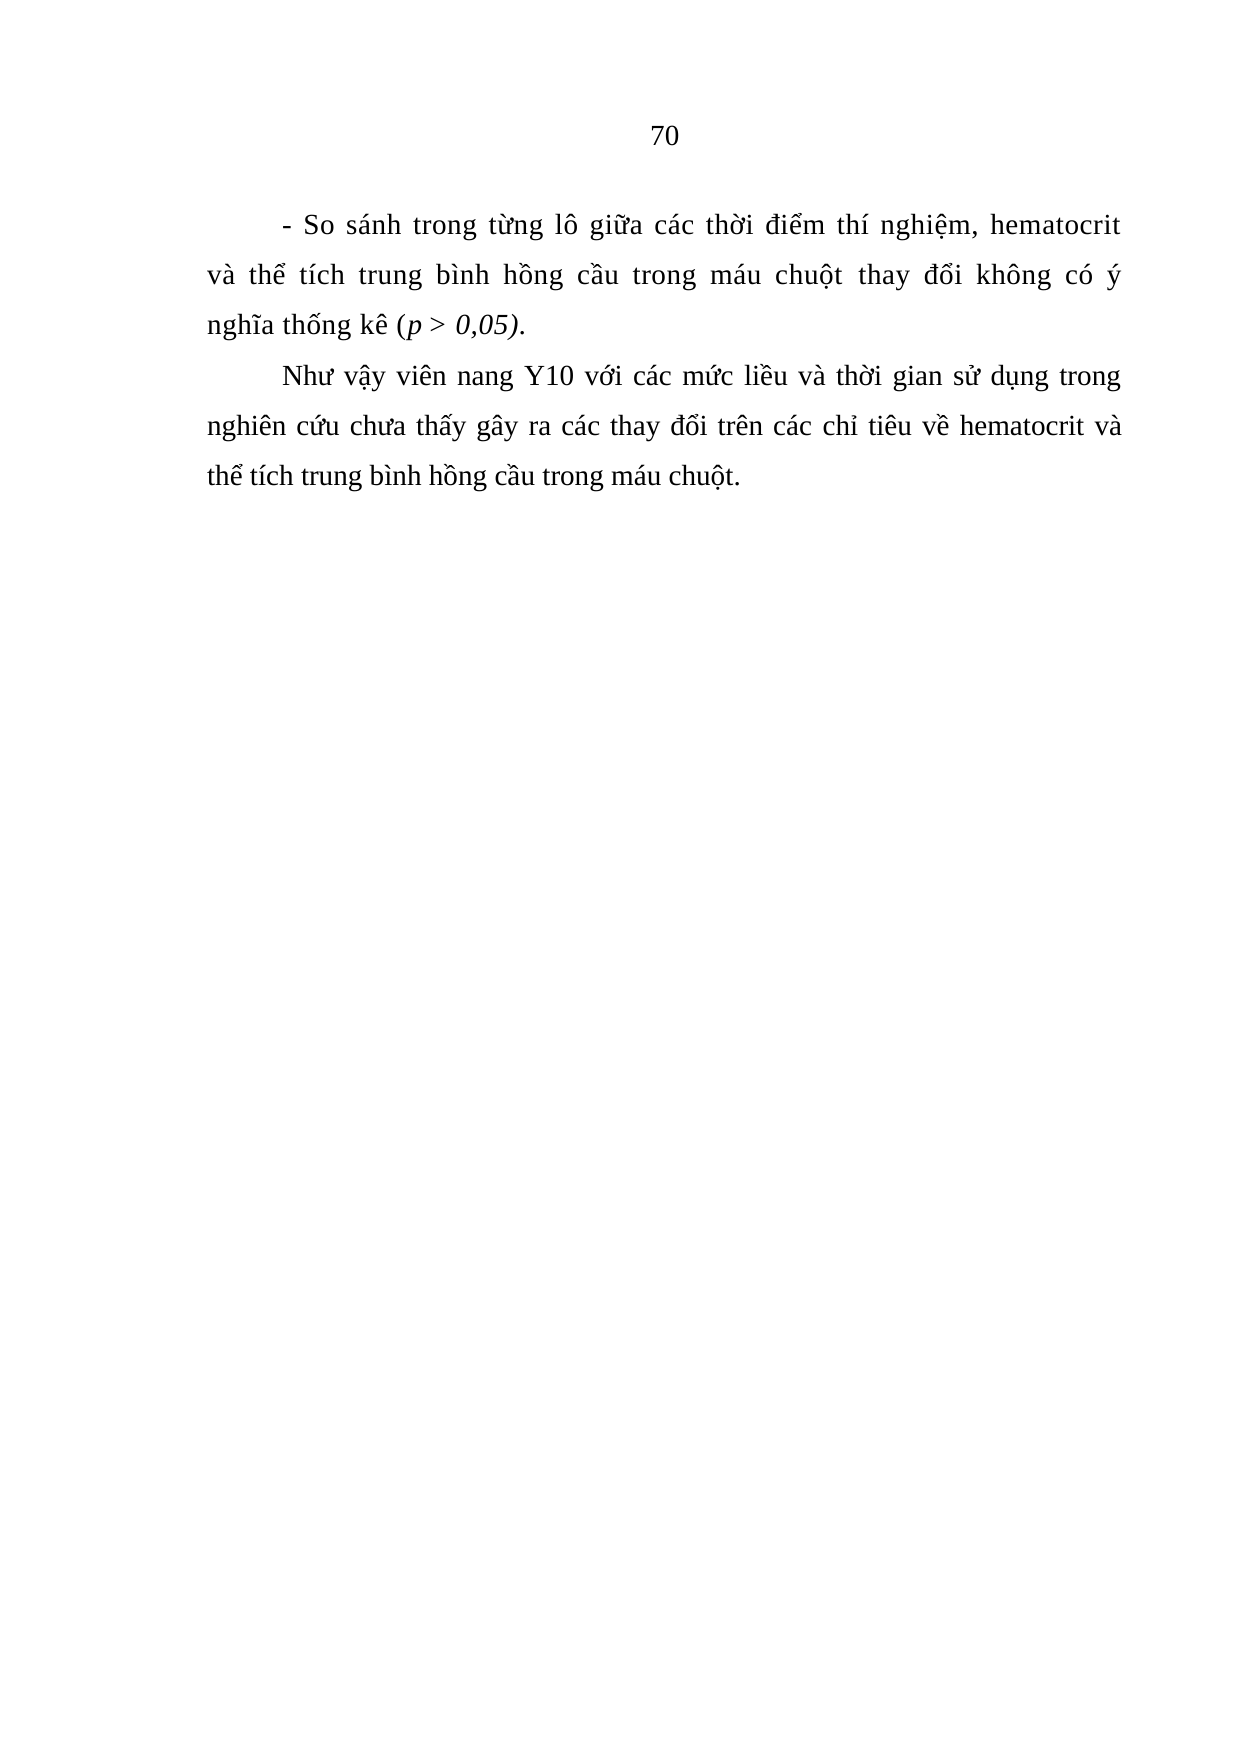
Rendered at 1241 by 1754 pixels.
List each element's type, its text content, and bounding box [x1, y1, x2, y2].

text Như vậy viên nang Y10 với các mức liều và thời gian sử dụng trong nghiên cứu chưa thấy gây ra các thay đổi trên các chỉ tiêu về hematocrit và thể tích trung bình hồng cầu trong máu chuột. [207, 358, 1122, 492]
text - So sánh trong từng lô giữa các thời điểm thí nghiệm, hematocrit và thể tích trung bình hồng cầu trong máu chuột thay đổi không có ý nghĩa thống kê (p > 0,05). [207, 207, 1122, 341]
